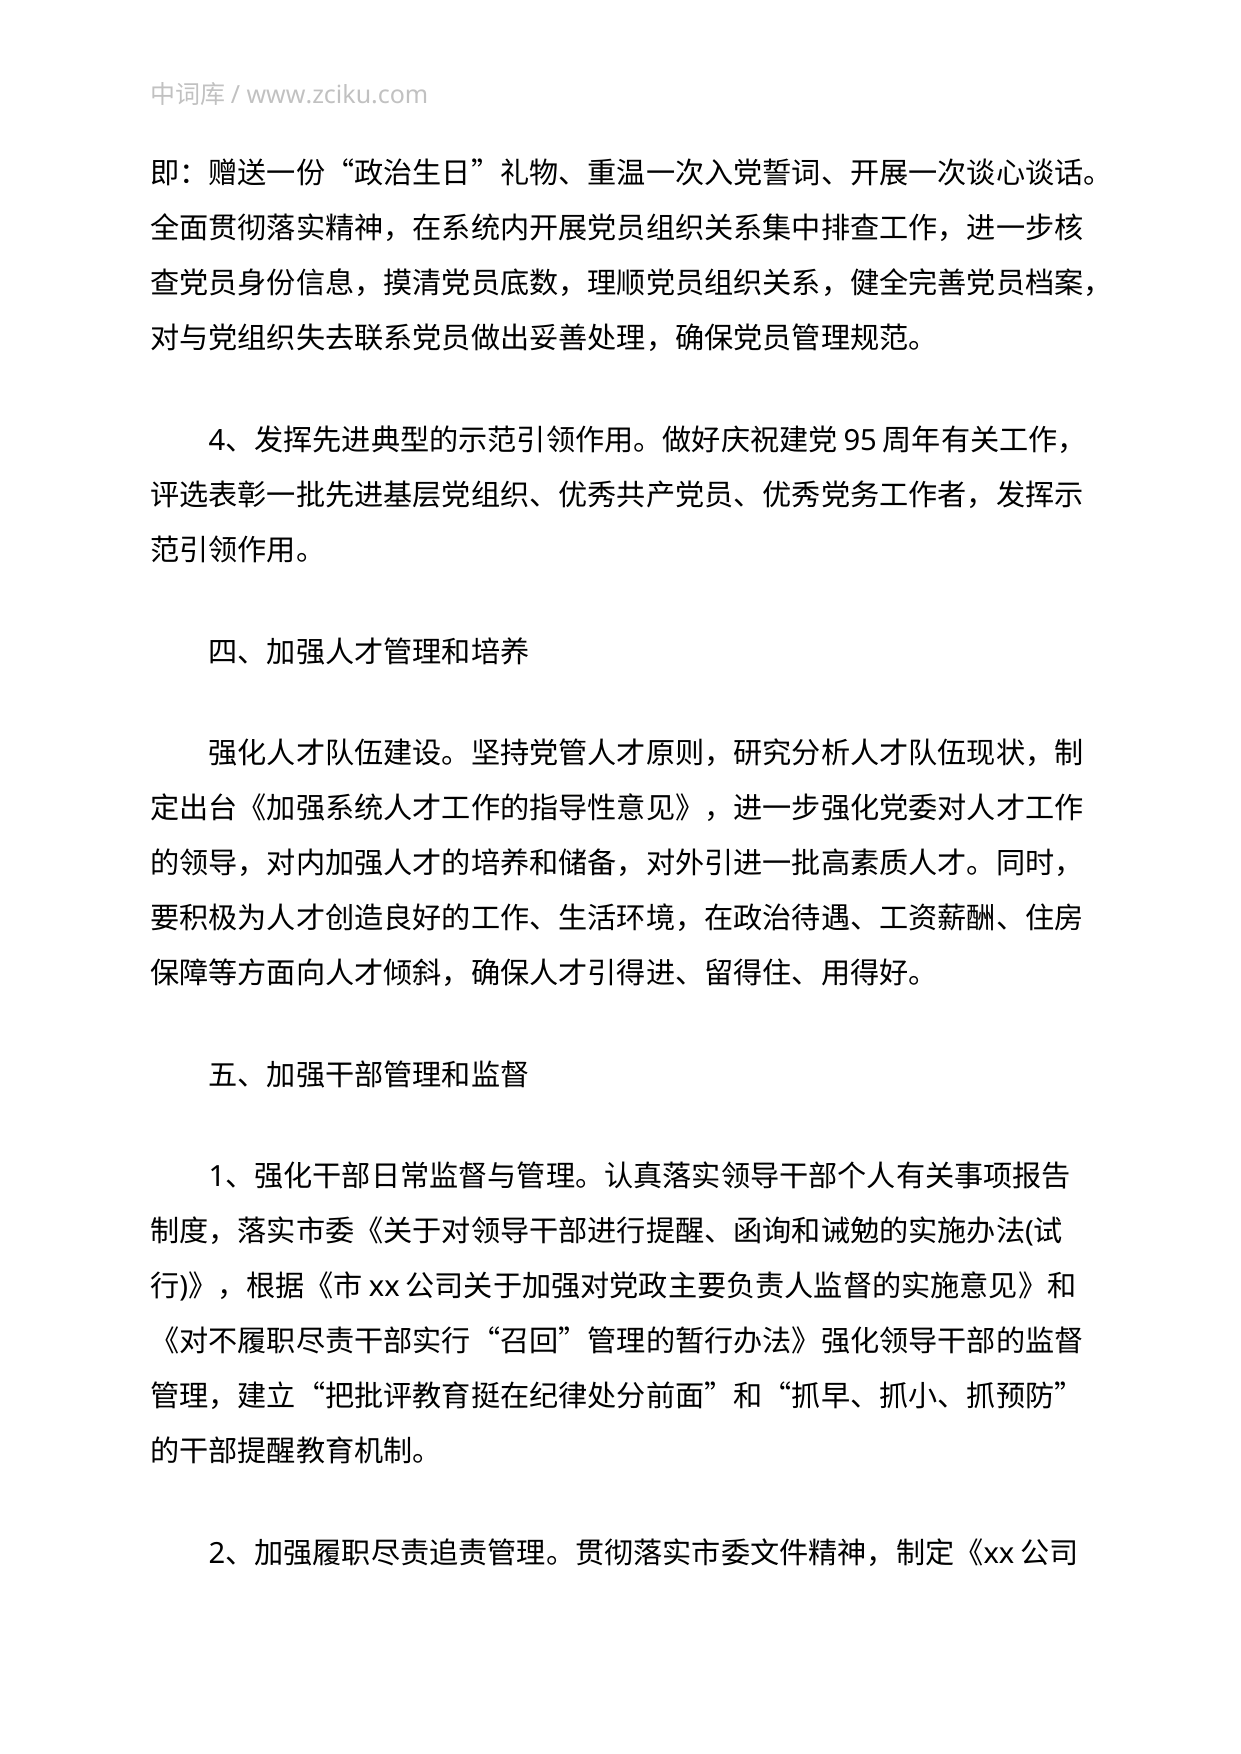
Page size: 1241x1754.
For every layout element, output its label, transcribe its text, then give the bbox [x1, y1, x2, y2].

text 五、加强干部管理和监督 [150, 1051, 1090, 1093]
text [150, 1529, 1090, 1572]
text 1、强化干部日常监督与管理。认真落实领导干部个人有关事项报告制度，落实市委《关于对领导干部进行提醒、函询和诫勉的实施办法(试行)》，根据《市xx公司关于加强对党政主要负责人监督的实施意见》和《对不履职尽责干部实行“召回”管理的暂行办法》强化领导干部的监督管理，建立“把批评教育挺在纪律处分前面”和“抓早、抓小、抓预防”的干部提醒教育机制。 [150, 1153, 1090, 1470]
text 4、发挥先进典型的示范引领作用。做好庆祝建党95周年有关工作，评选表彰一批先进基层党组织、优秀共产党员、优秀党务工作者，发挥示范引领作用。 [150, 416, 1090, 569]
text 强化人才队伍建设。坚持党管人才原则，研究分析人才队伍现状，制定出台《加强系统人才工作的指导性意见》，进一步强化党委对人才工作的领导，对内加强人才的培养和储备，对外引进一批高素质人才。同时，要积极为人才创造良好的工作、生活环境，在政治待遇、工资薪酬、住房保障等方面向人才倾斜，确保人才引得进、留得住、用得好。 [150, 730, 1090, 992]
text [150, 150, 1090, 357]
text 四、加强人才管理和培养 [150, 628, 1090, 670]
